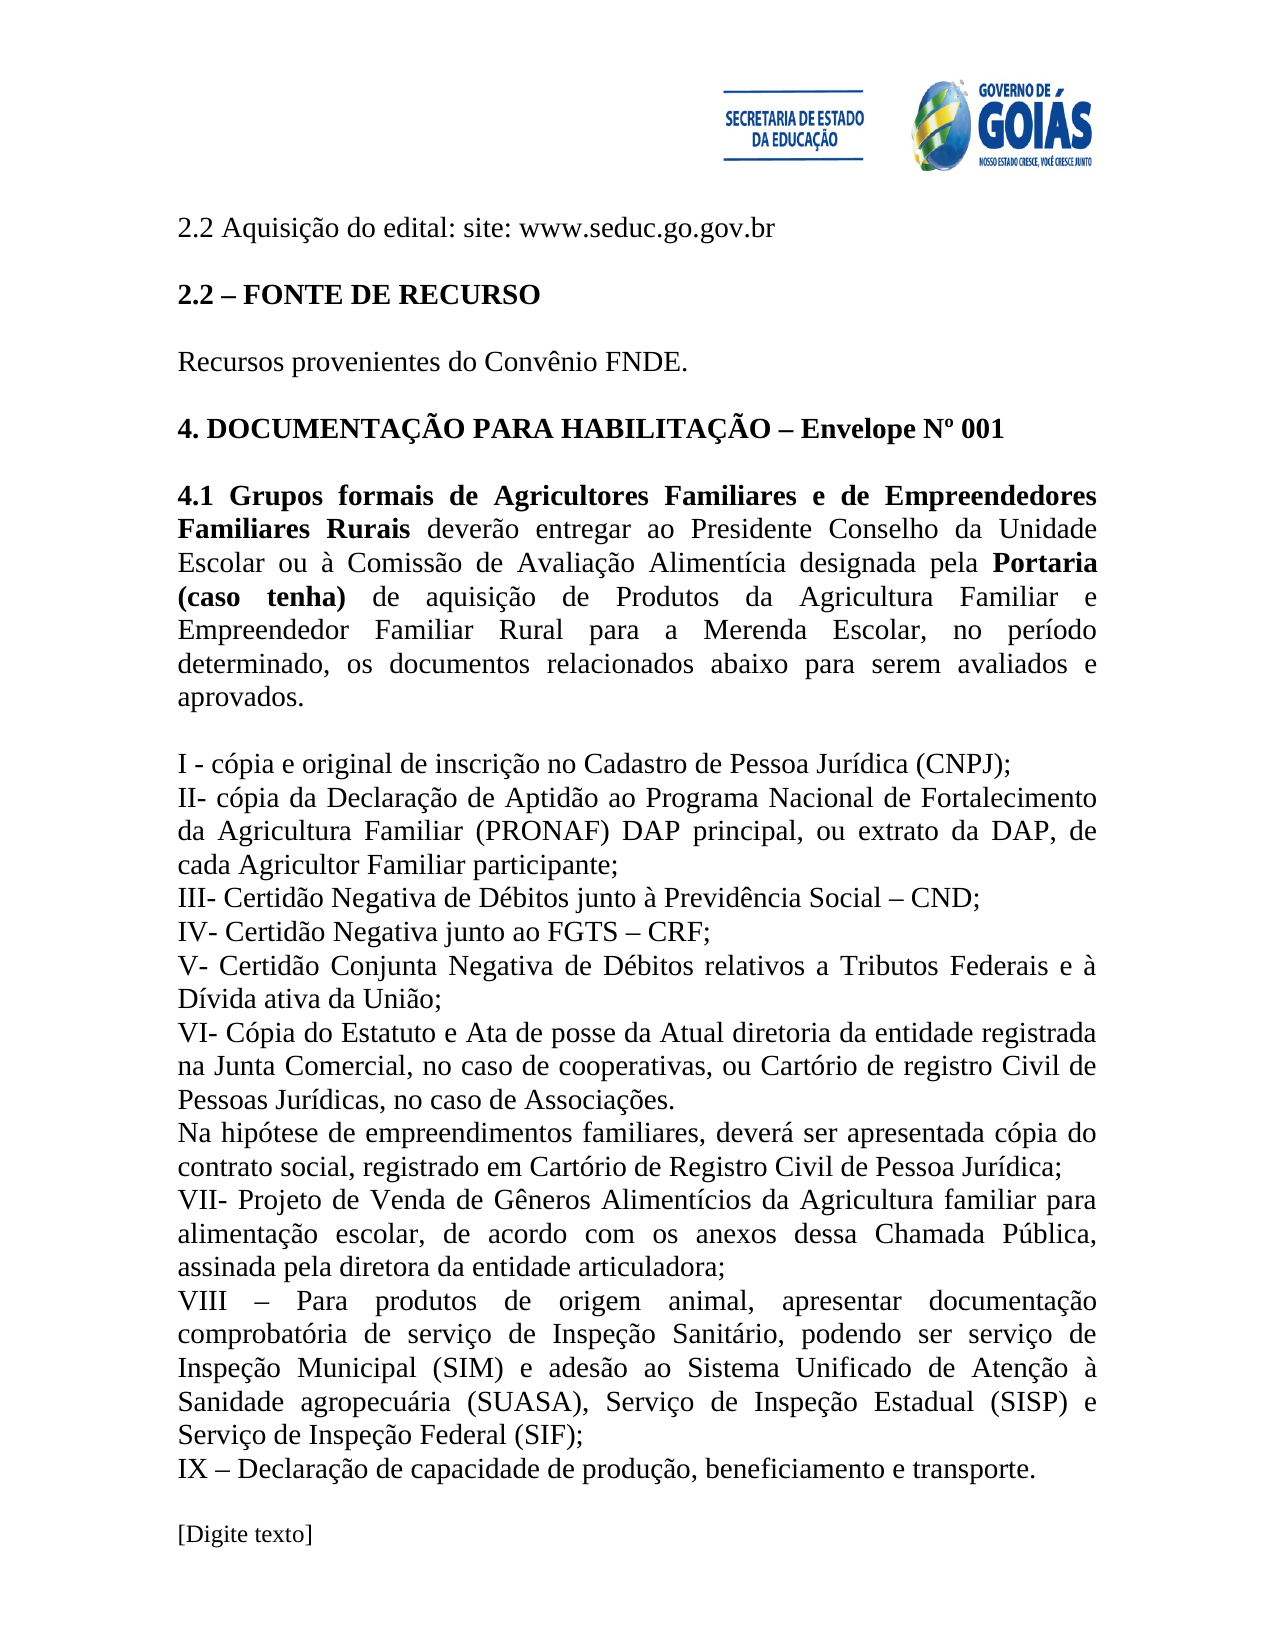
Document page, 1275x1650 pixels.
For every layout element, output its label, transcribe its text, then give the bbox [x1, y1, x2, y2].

text IV- Certidão Negativa junto ao FGTS – CRF; [177, 914, 1098, 948]
text 2.2 Aquisição do edital: site: www.seduc.go.gov.br [177, 210, 1098, 243]
picture [718, 73, 1098, 177]
text V- Certidão Conjunta Negativa de Débitos relativos a Tributos Federais e à Dívida ativa da União; [177, 948, 1098, 1015]
text III- Certidão Negativa de Débitos junto à Previdência Social – CND; [177, 881, 1098, 914]
text 4. DOCUMENTAÇÃO PARA HABILITAÇÃO – Envelope Nº 001 [177, 411, 1098, 444]
text VI- Cópia do Estatuto e Ata de posse da Atual diretoria da entidade registrada na Junta Comercial, no caso de cooperativas, ou Cartório de registro Civil de Pessoas Jurídicas, no caso de Associações. [177, 1015, 1098, 1115]
text IX – Declaração de capacidade de produção, beneficiamento e transporte. [177, 1451, 1098, 1484]
text Na hipótese de empreendimentos familiares, deverá ser apresentada cópia do contrato social, registrado em Cartório de Registro Civil de Pessoa Jurídica; [177, 1115, 1098, 1182]
text 2.2 – FONTE DE RECURSO [177, 277, 1098, 310]
text 4.1 Grupos formais de Agricultores Familiares e de Empreendedores Familiares Rurais deverão entregar ao Presidente Conselho da Unidade Escolar ou à Comissão de Avaliação Alimentícia designada pela Portaria (caso tenha) de aquisição de Produtos da Agricultura Familiar e Empreendedor Familiar Rural para a Merenda Escolar, no período determinado, os documentos relacionados abaixo para serem avaliados e aprovados. [177, 478, 1098, 713]
text VII- Projeto de Venda de Gêneros Alimentícios da Agricultura familiar para alimentação escolar, de acordo com os anexos dessa Chamada Pública, assinada pela diretora da entidade articuladora; [177, 1182, 1098, 1283]
text Recursos provenientes do Convênio FNDE. [177, 344, 1098, 377]
text I - cópia e original de inscrição no Cadastro de Pessoa Jurídica (CNPJ); [177, 746, 1098, 780]
text VIII – Para produtos de origem animal, apresentar documentação comprobatória de serviço de Inspeção Sanitário, podendo ser serviço de Inspeção Municipal (SIM) e adesão ao Sistema Unificado de Atenção à Sanidade agropecuária (SUASA), Serviço de Inspeção Estadual (SISP) e Serviço de Inspeção Federal (SIF); [177, 1283, 1098, 1451]
text II- cópia da Declaração de Aptidão ao Programa Nacional de Fortalecimento da Agricultura Familiar (PRONAF) DAP principal, ou extrato da DAP, de cada Agricultor Familiar participante; [177, 780, 1098, 881]
